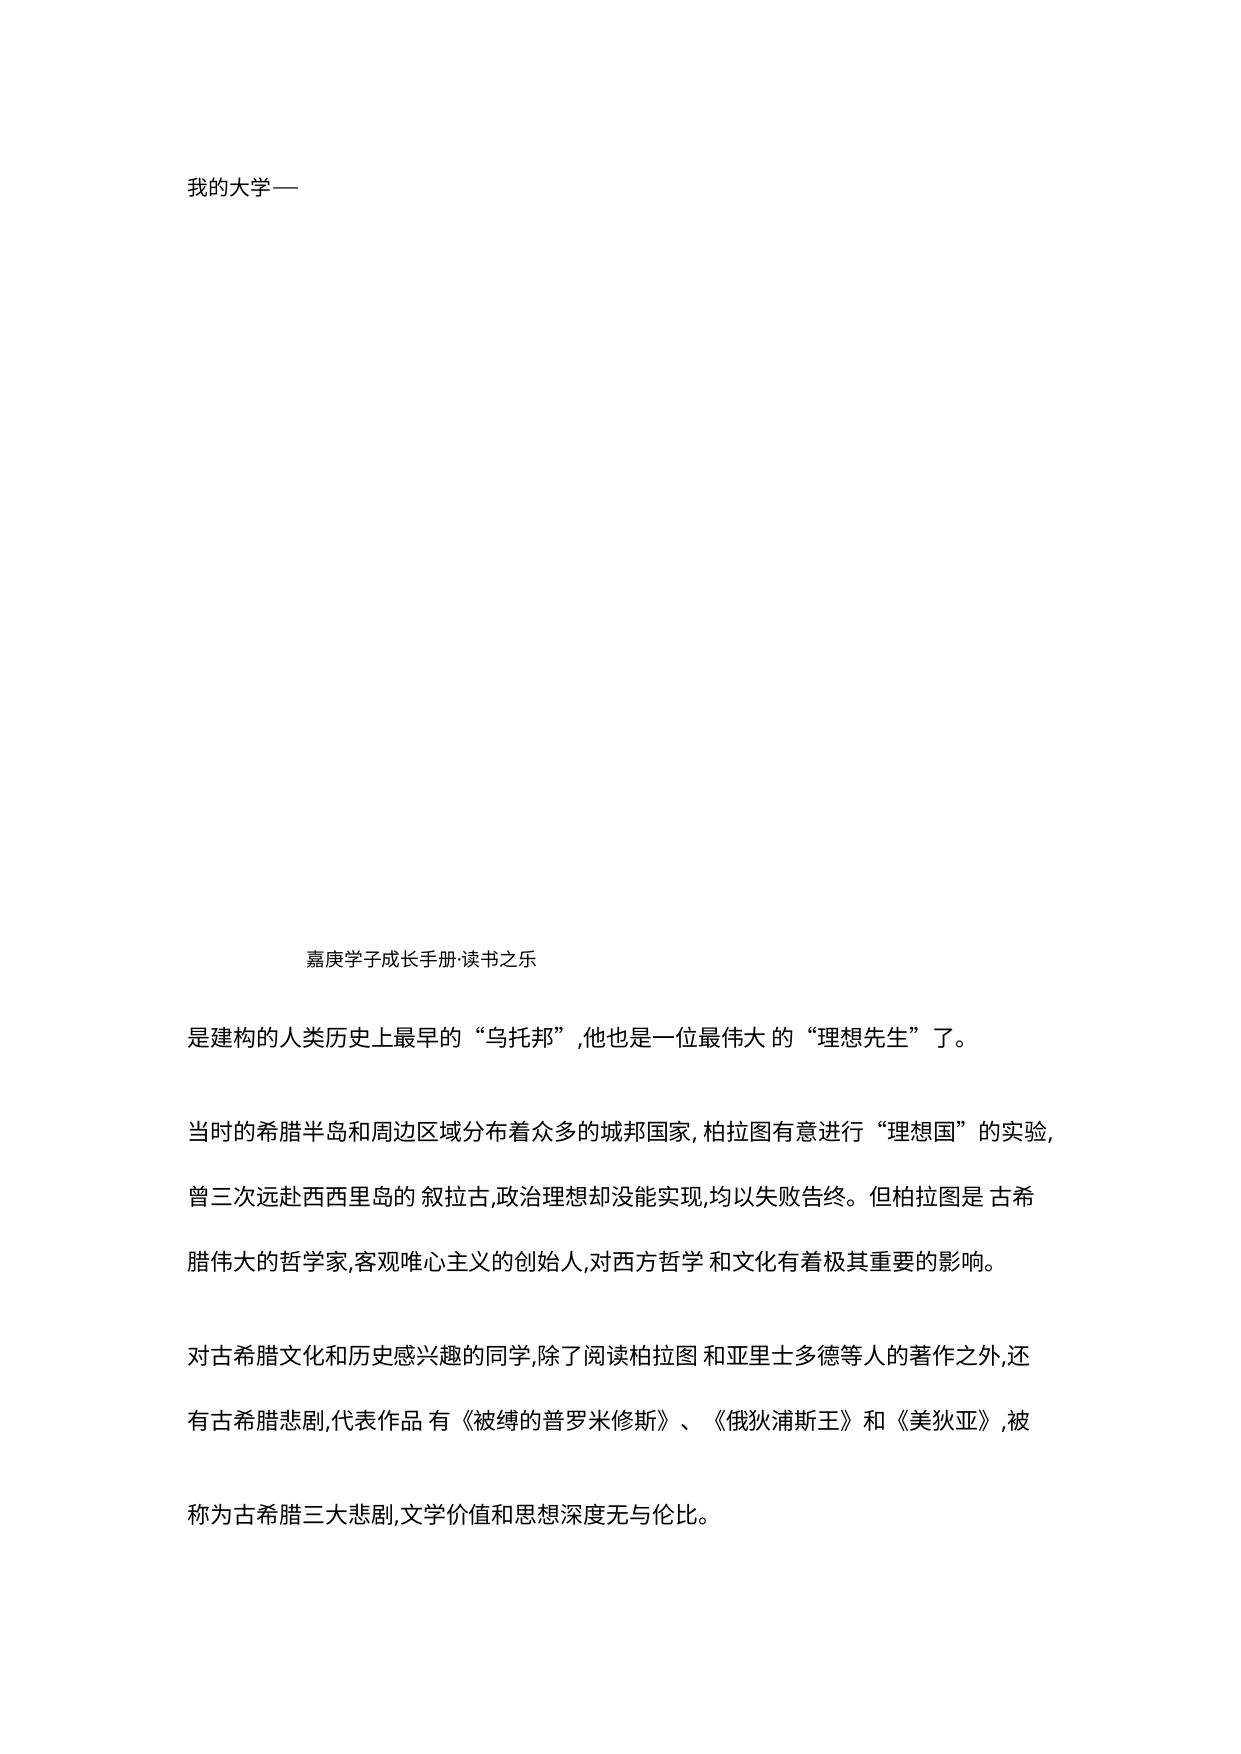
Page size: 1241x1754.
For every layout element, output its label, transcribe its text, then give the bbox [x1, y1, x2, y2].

text 对古希腊文化和历史感兴趣的同学,除了阅读柏拉图 和亚里士多德等人的著作之外,还有古希腊悲剧,代表作品 有《被缚的普罗米修斯》、《俄狄浦斯王》和《美狄亚》,被 [187, 1322, 1053, 1452]
text 我的大学— 嘉庚学子成长手册·读书之乐 [187, 162, 1053, 974]
text 是建构的人类历史上最早的“乌托邦”,他也是一位最伟大 的“理想先生”了。 [187, 1004, 1053, 1069]
text 当时的希腊半岛和周边区域分布着众多的城邦国家, 柏拉图有意进行“理想国”的实验,曾三次远赴西西里岛的 叙拉古,政治理想却没能实现,均以失败告终。但柏拉图是 古希腊伟大的哲学家,客观唯心主义的创始人,对西方哲学 和文化有着极其重要的影响。 [187, 1098, 1053, 1293]
text 称为古希腊三大悲剧,文学价值和思想深度无与伦比。 [187, 1481, 1053, 1546]
